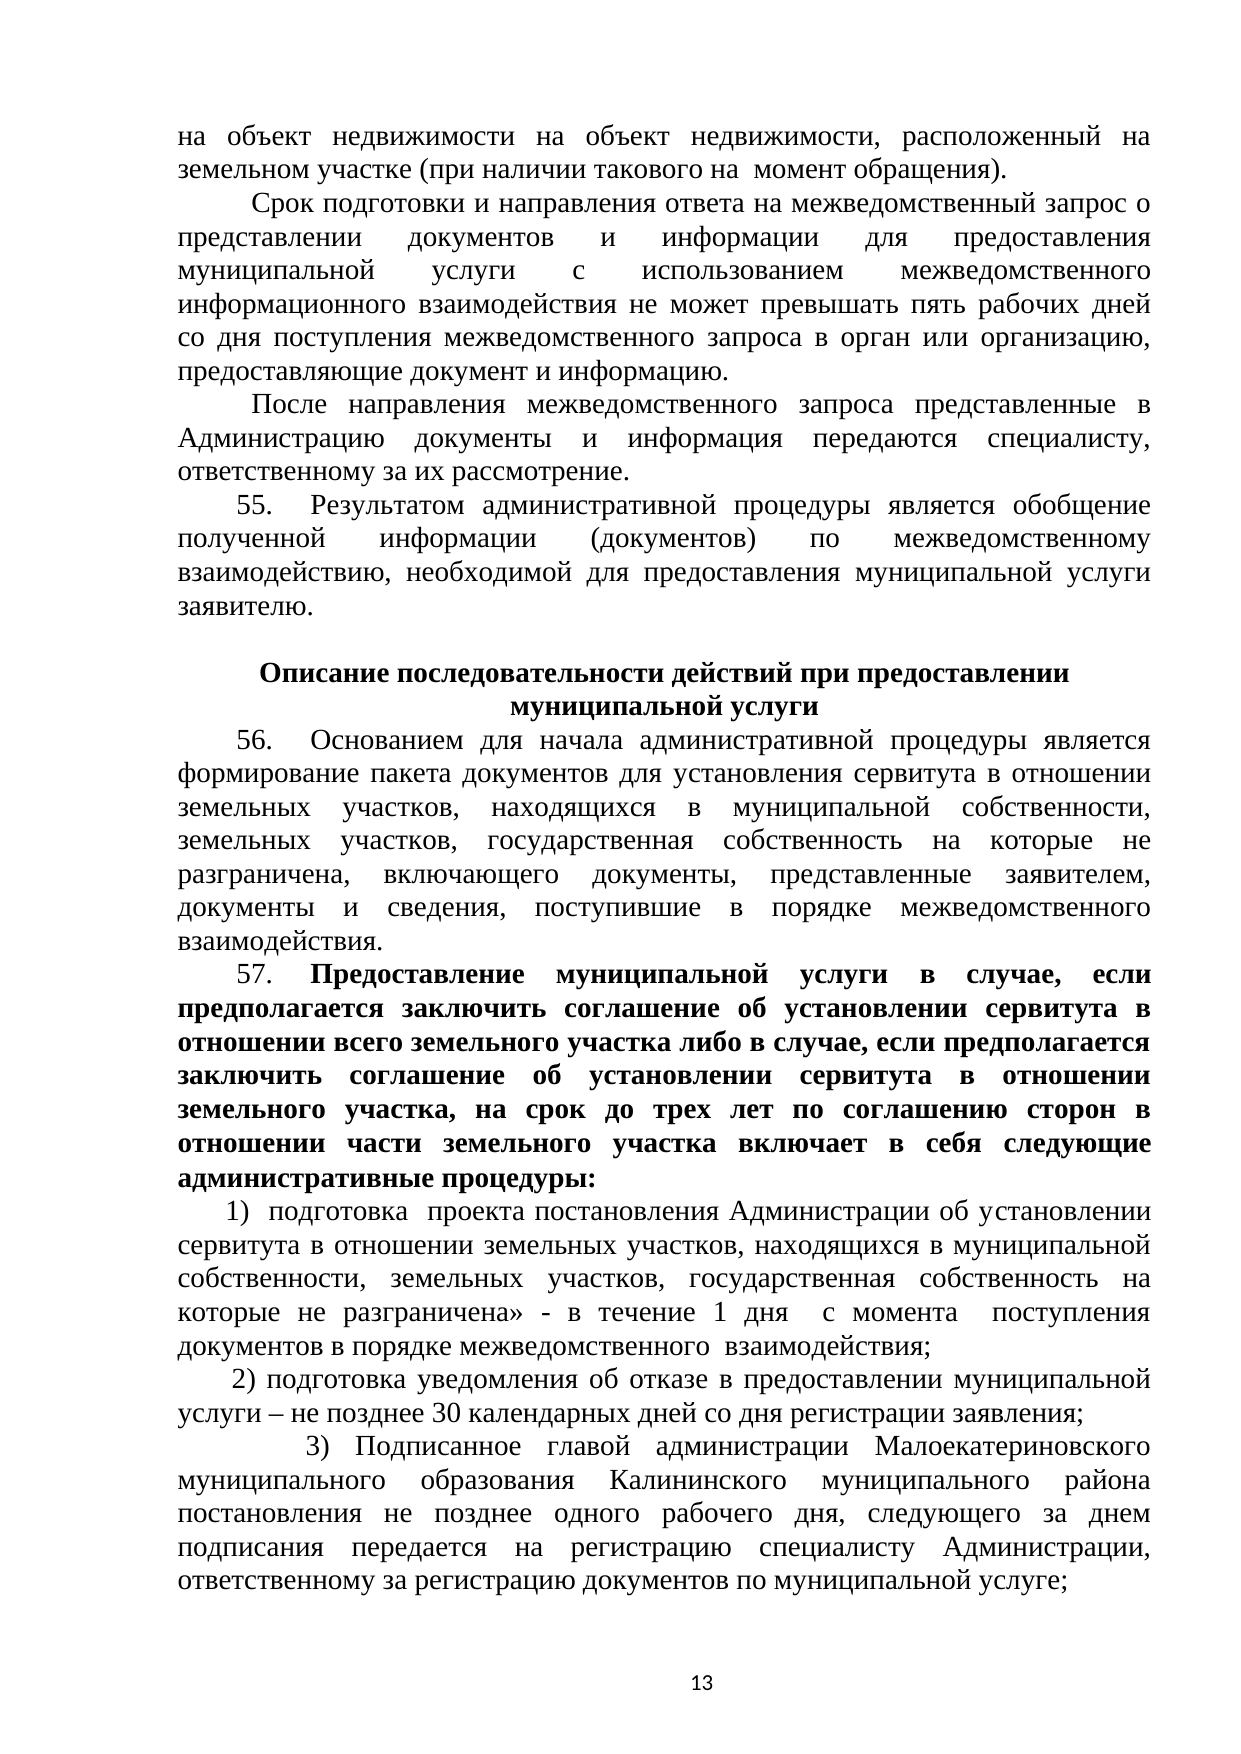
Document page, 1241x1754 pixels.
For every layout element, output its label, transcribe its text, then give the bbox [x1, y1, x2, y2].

list Предоставление муниципальной услуги в случае, если предполагается заключить соглашение об установлении сервитута в отношении всего земельного участка либо в случае, если предполагается заключить соглашение об установлении сервитута в отношении земельного участка, на срок до трех лет по соглашению сторон в отношении части земельного участка включает в себя следующие административные процедуры: [177, 957, 1152, 1193]
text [177, 118, 1152, 185]
text 2) подготовка уведомления об отказе в предоставлении муниципальной услуги – не позднее 30 календарных дней со дня регистрации заявления; [177, 1361, 1152, 1428]
text 1) подготовка проекта постановления Администрации об установлении сервитута в отношении земельных участков, находящихся в муниципальной собственности, земельных участков, государственная собственность на которые не разграничена» - в течение 1 дня с момента поступления документов в порядке межведомственного взаимодействия; [177, 1193, 1152, 1361]
text Описание последовательности действий при предоставлении муниципальной услуги [177, 655, 1152, 722]
text 3) Подписанное главой администрации Малоекатериновского муниципального образования Калининского муниципального района постановления не позднее одного рабочего дня, следующего за днем подписания передается на регистрацию специалисту Администрации, ответственному за регистрацию документов по муниципальной услуге; [177, 1428, 1152, 1596]
text После направления межведомственного запроса представленные в Администрацию документы и информация передаются специалисту, ответственному за их рассмотрение. [177, 386, 1152, 487]
list Основанием для начала административной процедуры является формирование пакета документов для установления сервитута в отношении земельных участков, находящихся в муниципальной собственности, земельных участков, государственная собственность на которые не разграничена, включающего документы, представленные заявителем, документы и сведения, поступившие в порядке межведомственного взаимодействия. [177, 722, 1152, 957]
text Срок подготовки и направления ответа на межведомственный запрос о представлении документов и информации для предоставления муниципальной услуги с использованием межведомственного информационного взаимодействия не может превышать пять рабочих дней со дня поступления межведомственного запроса в орган или организацию, предоставляющие документ и информацию. [177, 185, 1152, 386]
list Результатом административной процедуры является обобщение полученной информации (документов) по межведомственному взаимодействию, необходимой для предоставления муниципальной услуги заявителю. [177, 487, 1152, 621]
